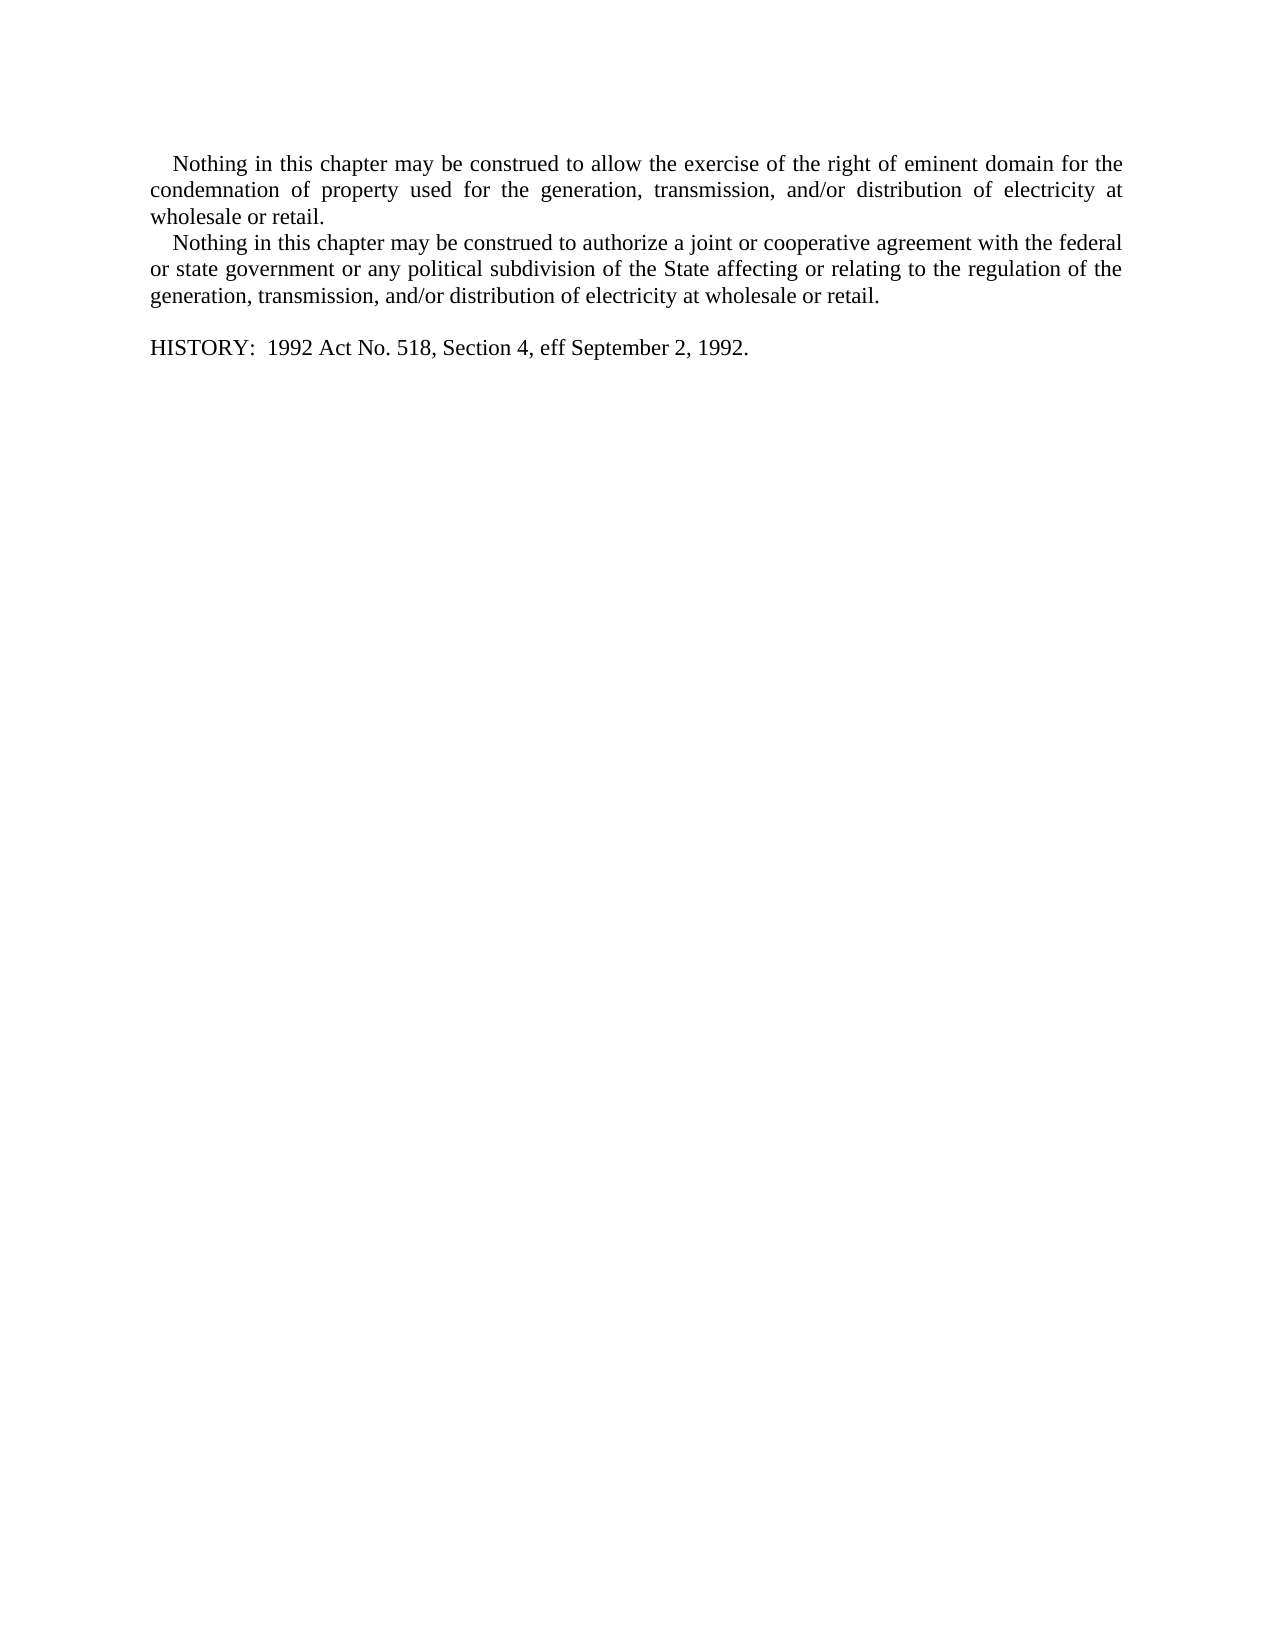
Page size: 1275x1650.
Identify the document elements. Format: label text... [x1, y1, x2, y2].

text Nothing in this chapter may be construed to allow the exercise of the right of eminent domain for the condemnation of property used for the generation, transmission, and/or distribution of electricity at wholesale or retail. [150, 150, 1125, 229]
text HISTORY: 1992 Act No. 518, Section 4, eff September 2, 1992. [150, 334, 1125, 361]
text Nothing in this chapter may be construed to authorize a joint or cooperative agreement with the federal or state government or any political subdivision of the State affecting or relating to the regulation of the generation, transmission, and/or distribution of electricity at wholesale or retail. [150, 229, 1125, 308]
